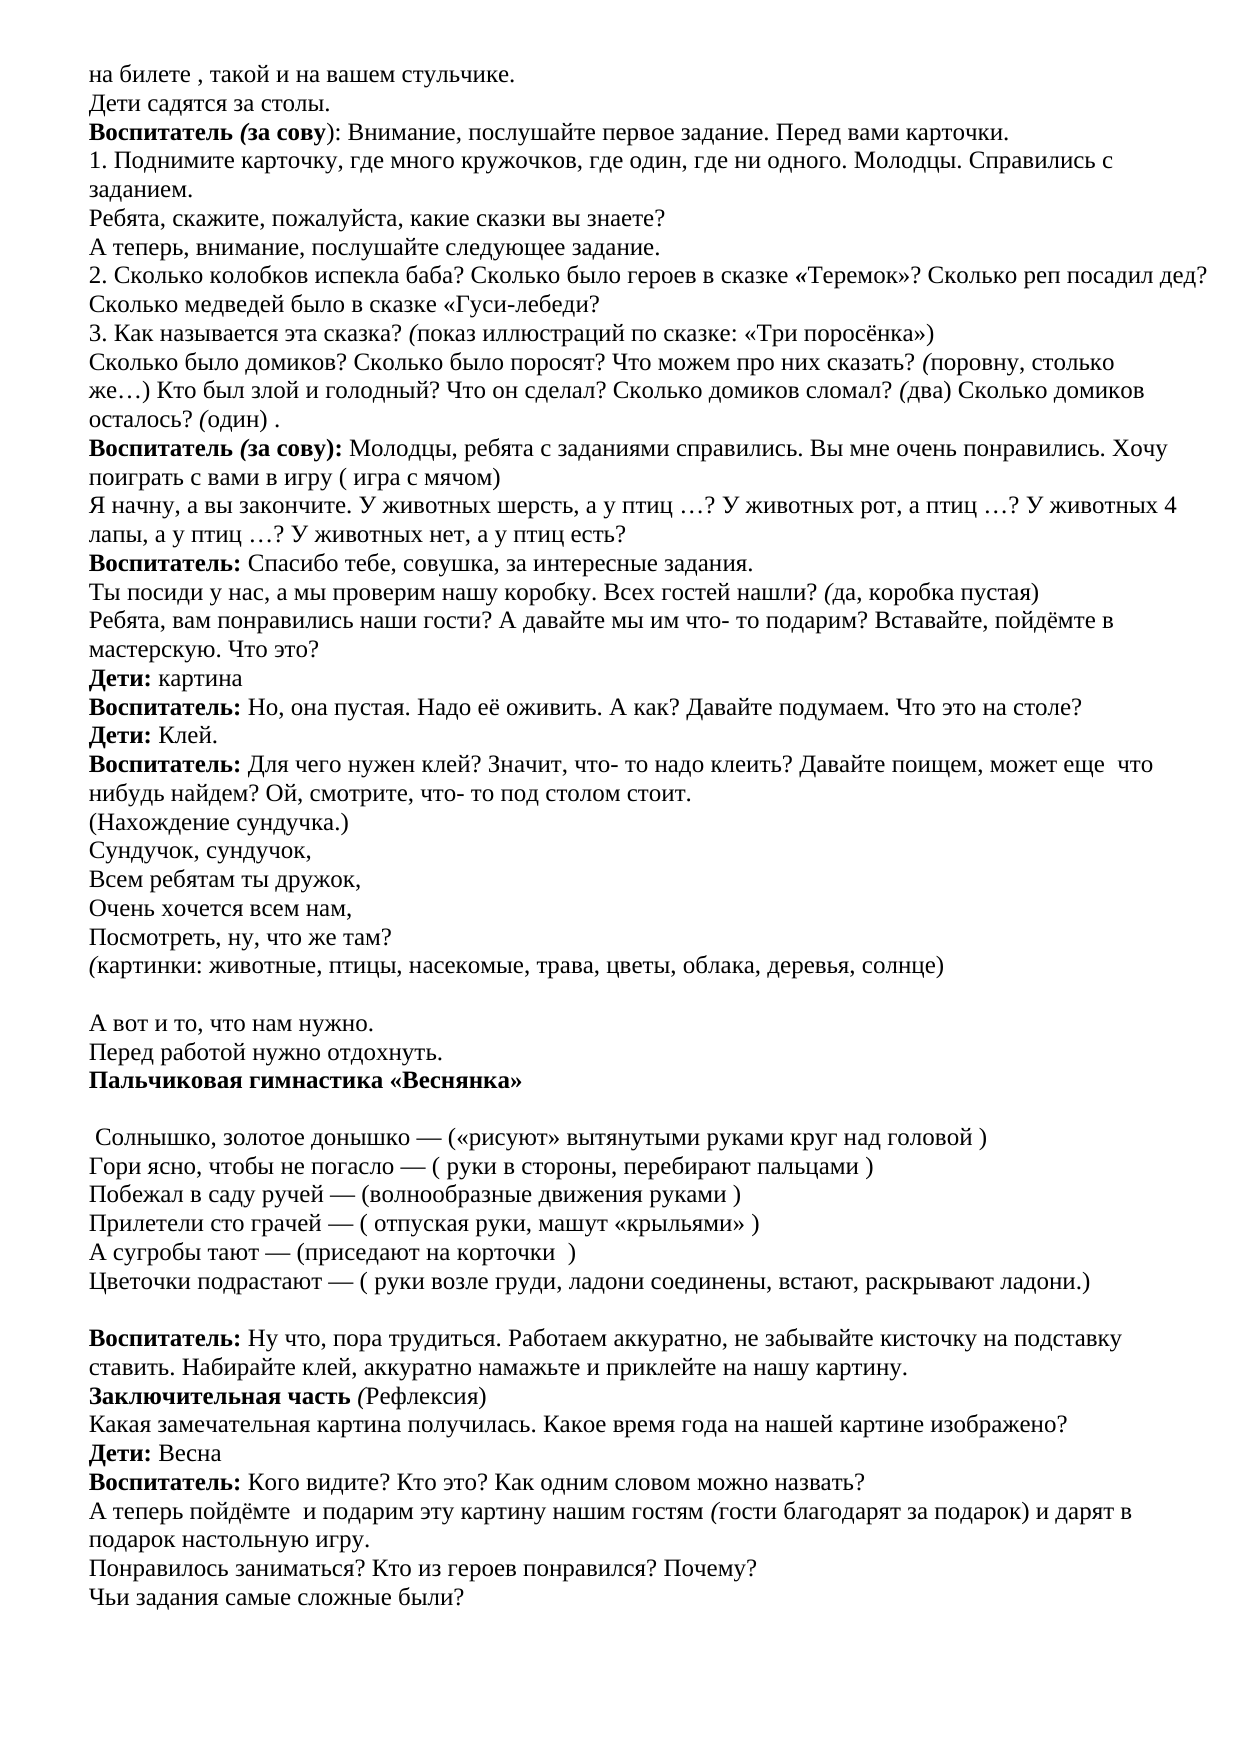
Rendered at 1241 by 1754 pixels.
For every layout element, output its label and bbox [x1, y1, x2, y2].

table_cell [89, 59, 1210, 1611]
